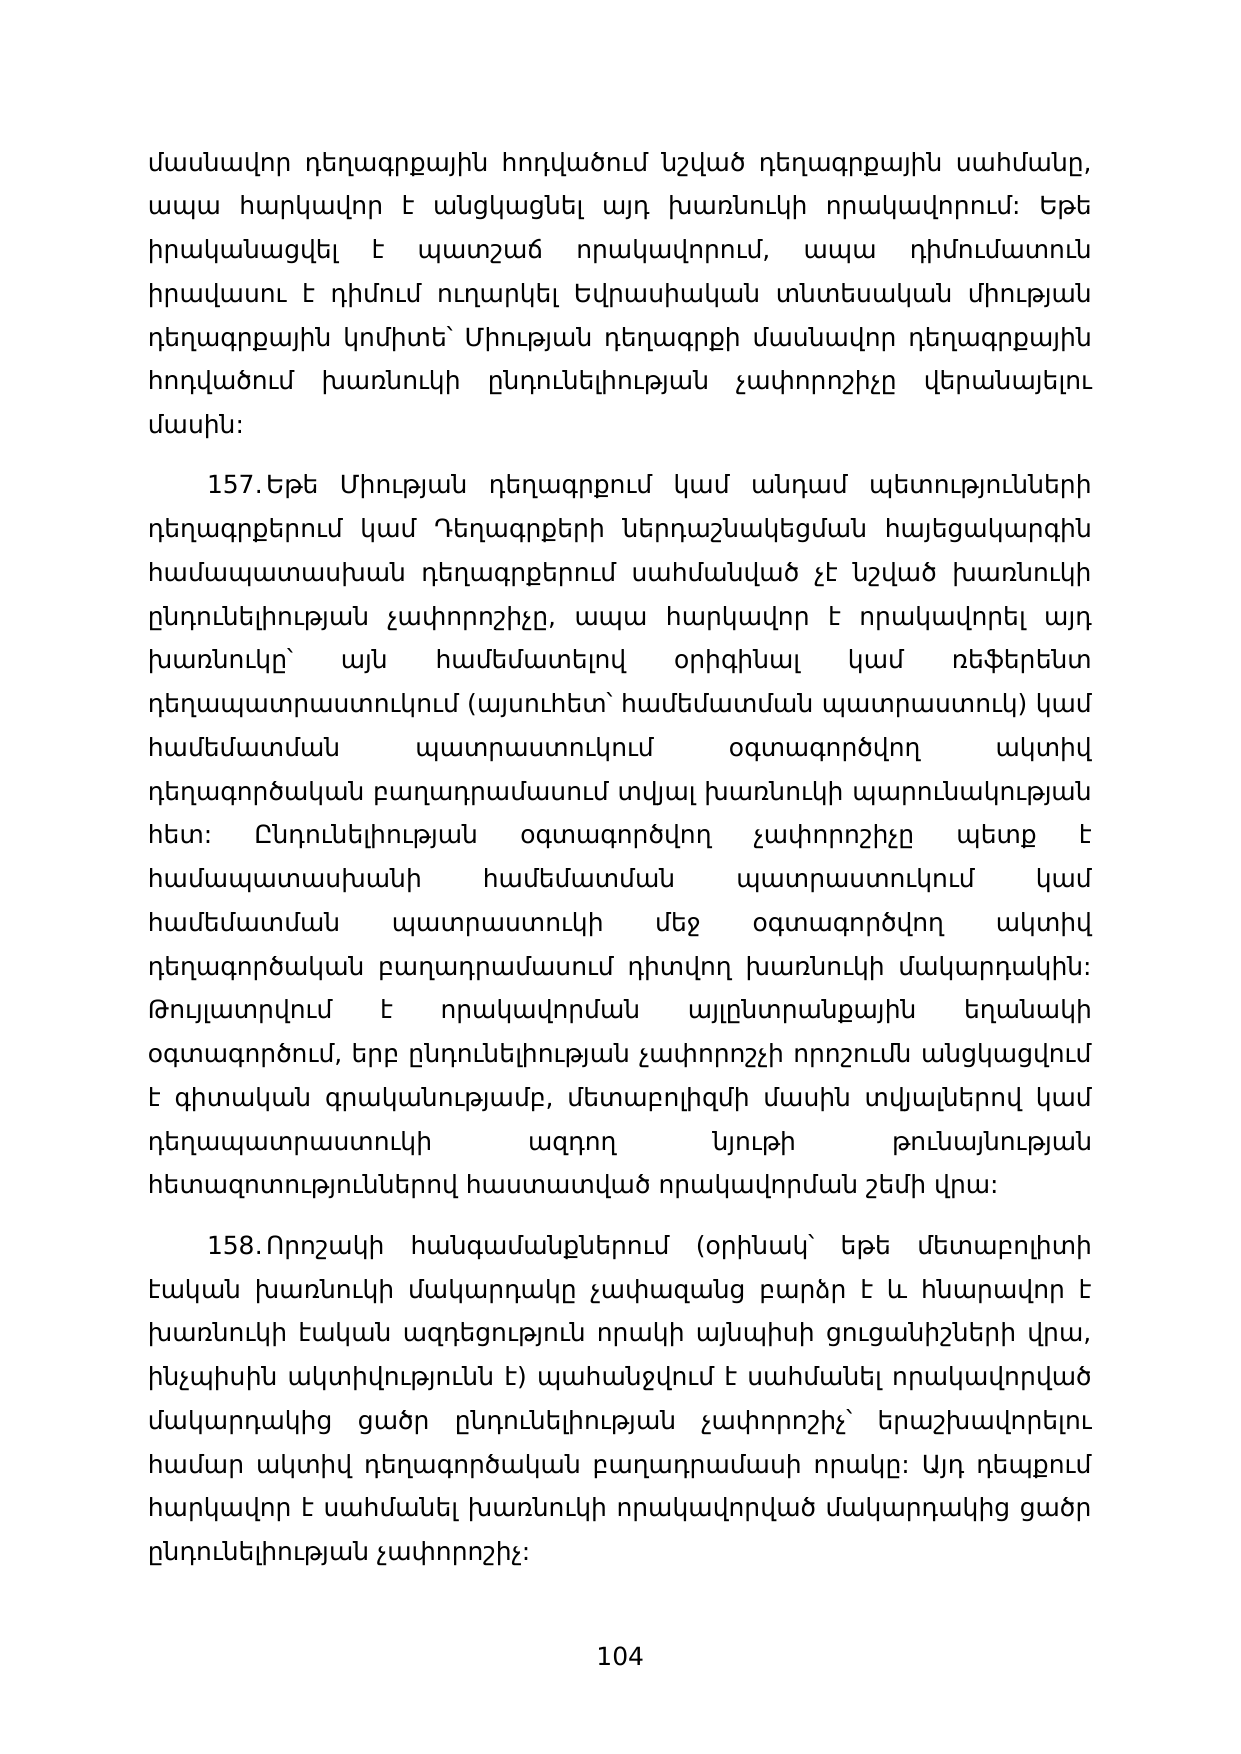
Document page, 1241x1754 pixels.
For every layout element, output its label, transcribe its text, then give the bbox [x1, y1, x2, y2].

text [148, 148, 1092, 439]
text 158. Որոշակի հանգամանքներում (օրինակ՝ եթե մետաբոլիտի էական խառնուկի մակարդակը չափազանց բարձր է և հնարավոր է խառնուկի էական ազդեցություն որակի այնպիսի ցուցանիշների վրա, ինչպիսին ակտիվությունն է) պահանջվում է սահմանել որակավորված մակարդակից ցածր ընդունելիության չափորոշիչ՝ երաշխավորելու համար ակտիվ դեղագործական բաղադրամասի որակը: Այդ դեպքում հարկավոր է սահմանել խառնուկի որակավորված մակարդակից ցածր ընդունելիության չափորոշիչ: [148, 1231, 1092, 1566]
text 157. Եթե Միության դեղագրքում կամ անդամ պետությունների դեղագրքերում կամ Դեղագրքերի ներդաշնակեցման հայեցակարգին համապատասխան դեղագրքերում սահմանված չէ նշված խառնուկի ընդունելիության չափորոշիչը, ապա հարկավոր է որակավորել այդ խառնուկը՝ այն համեմատելով օրիգինալ կամ ռեֆերենտ դեղապատրաստուկում (այսուհետ՝ համեմատման պատրաստուկ) կամ համեմատման պատրաստուկում օգտագործվող ակտիվ դեղագործական բաղադրամասում տվյալ խառնուկի պարունակության հետ: Ընդունելիության օգտագործվող չափորոշիչը պետք է համապատասխանի համեմատման պատրաստուկում կամ համեմատման պատրաստուկի մեջ օգտագործվող ակտիվ դեղագործական բաղադրամասում դիտվող խառնուկի մակարդակին: Թույլատրվում է որակավորման այլընտրանքային եղանակի օգտագործում, երբ ընդունելիության չափորոշչի որոշումն անցկացվում է գիտական գրականությամբ, մետաբոլիզմի մասին տվյալներով կամ դեղապատրաստուկի ազդող նյութի թունայնության հետազոտություններով հաստատված որակավորման շեմի վրա: [148, 471, 1092, 1200]
